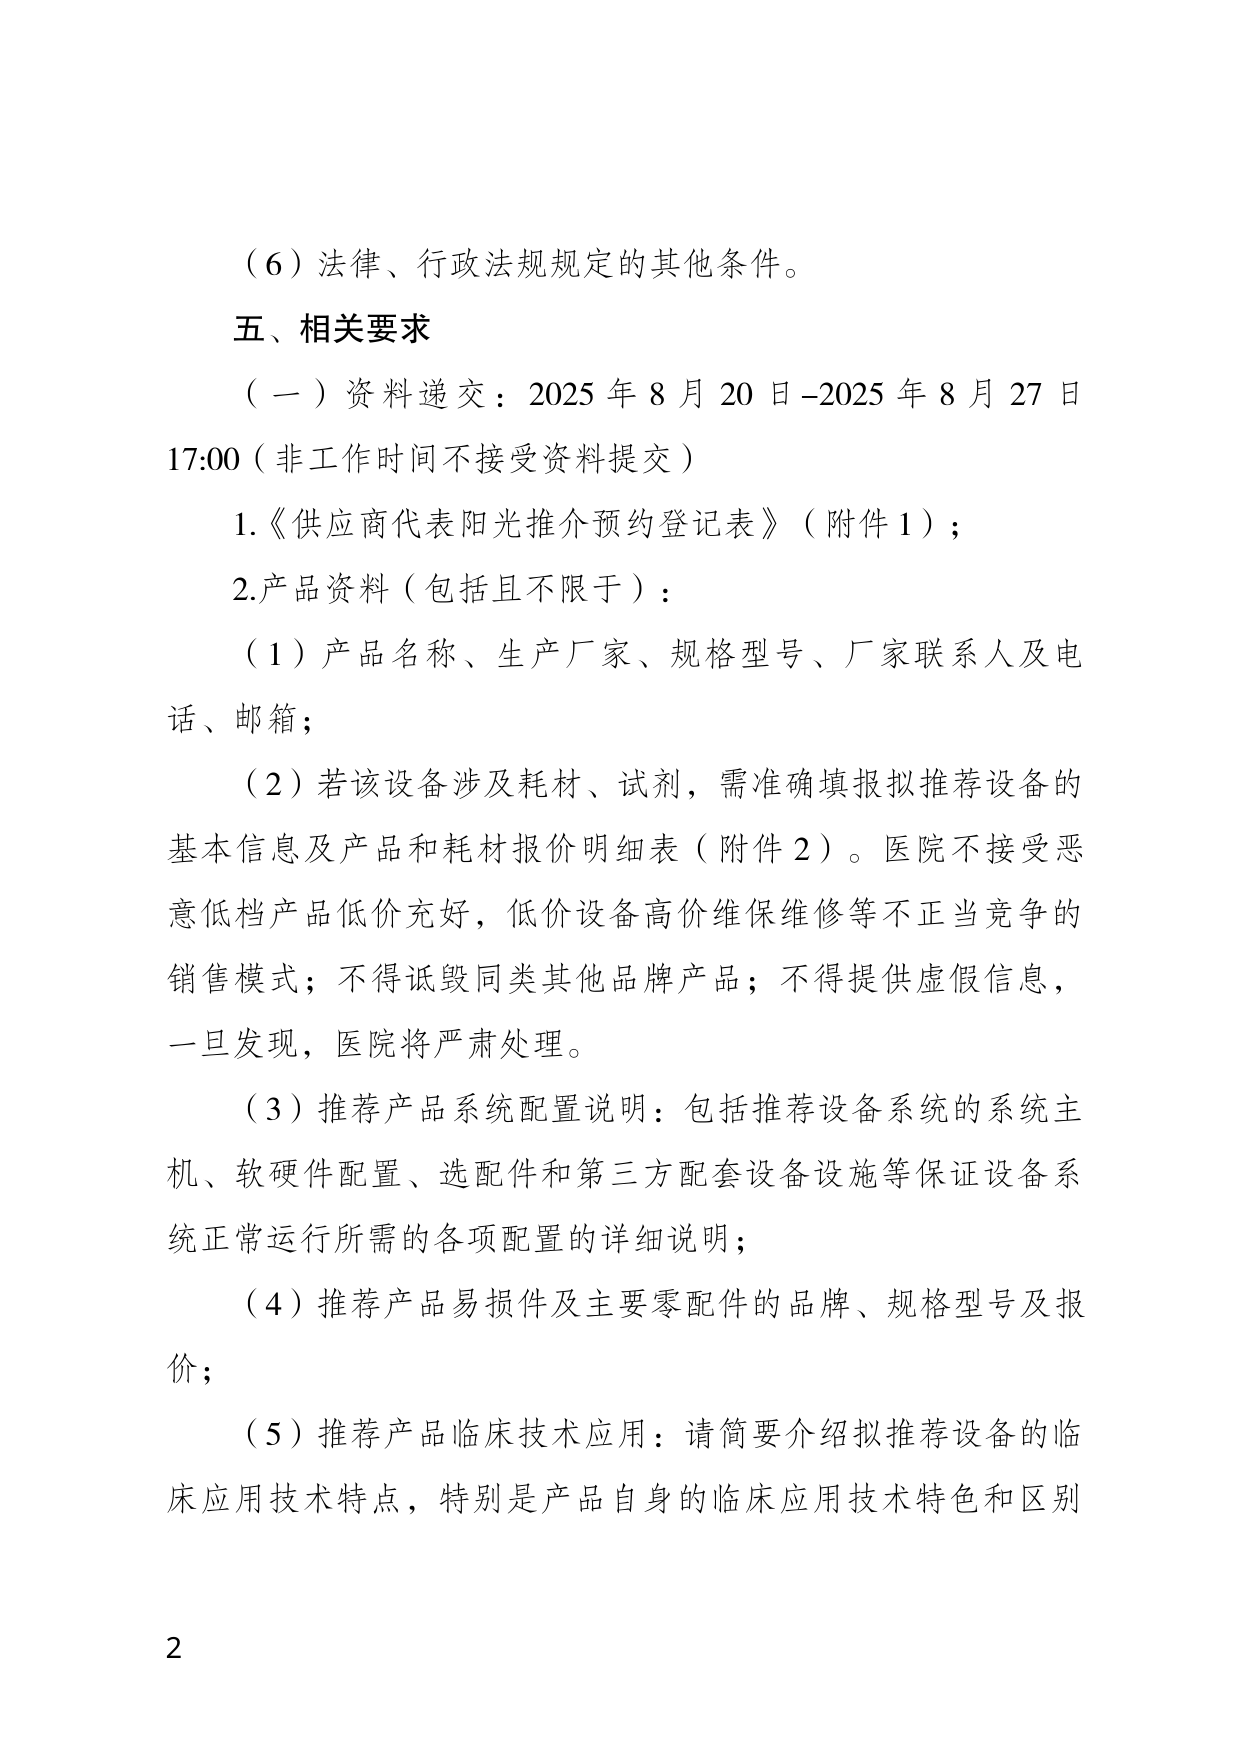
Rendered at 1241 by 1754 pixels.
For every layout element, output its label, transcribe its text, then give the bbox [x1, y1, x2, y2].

text 2.产品资料（包括且不限于）： [165, 558, 1087, 623]
text （一）资料递交：2025年8月20日-2025年8月27日17:00（非工作时间不接受资料提交） [165, 363, 1087, 493]
text （3）推荐产品系统配置说明：包括推荐设备系统的系统主机、软硬件配置、选配件和第三方配套设备设施等保证设备系统正常运行所需的各项配置的详细说明； [165, 1078, 1087, 1273]
text 1.《供应商代表阳光推介预约登记表》（附件1）； [165, 493, 1087, 558]
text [165, 1403, 1087, 1533]
text （4）推荐产品易损件及主要零配件的品牌、规格型号及报价； [165, 1273, 1087, 1403]
text （6）法律、行政法规规定的其他条件。 [165, 233, 1087, 298]
text （1）产品名称、生产厂家、规格型号、厂家联系人及电话、邮箱； [165, 623, 1087, 753]
text 五、相关要求 [165, 298, 1087, 363]
text （2）若该设备涉及耗材、试剂，需准确填报拟推荐设备的基本信息及产品和耗材报价明细表（附件2）。医院不接受恶意低档产品低价充好，低价设备高价维保维修等不正当竞争的销售模式；不得诋毁同类其他品牌产品；不得提供虚假信息，一旦发现，医院将严肃处理。 [165, 753, 1087, 1078]
